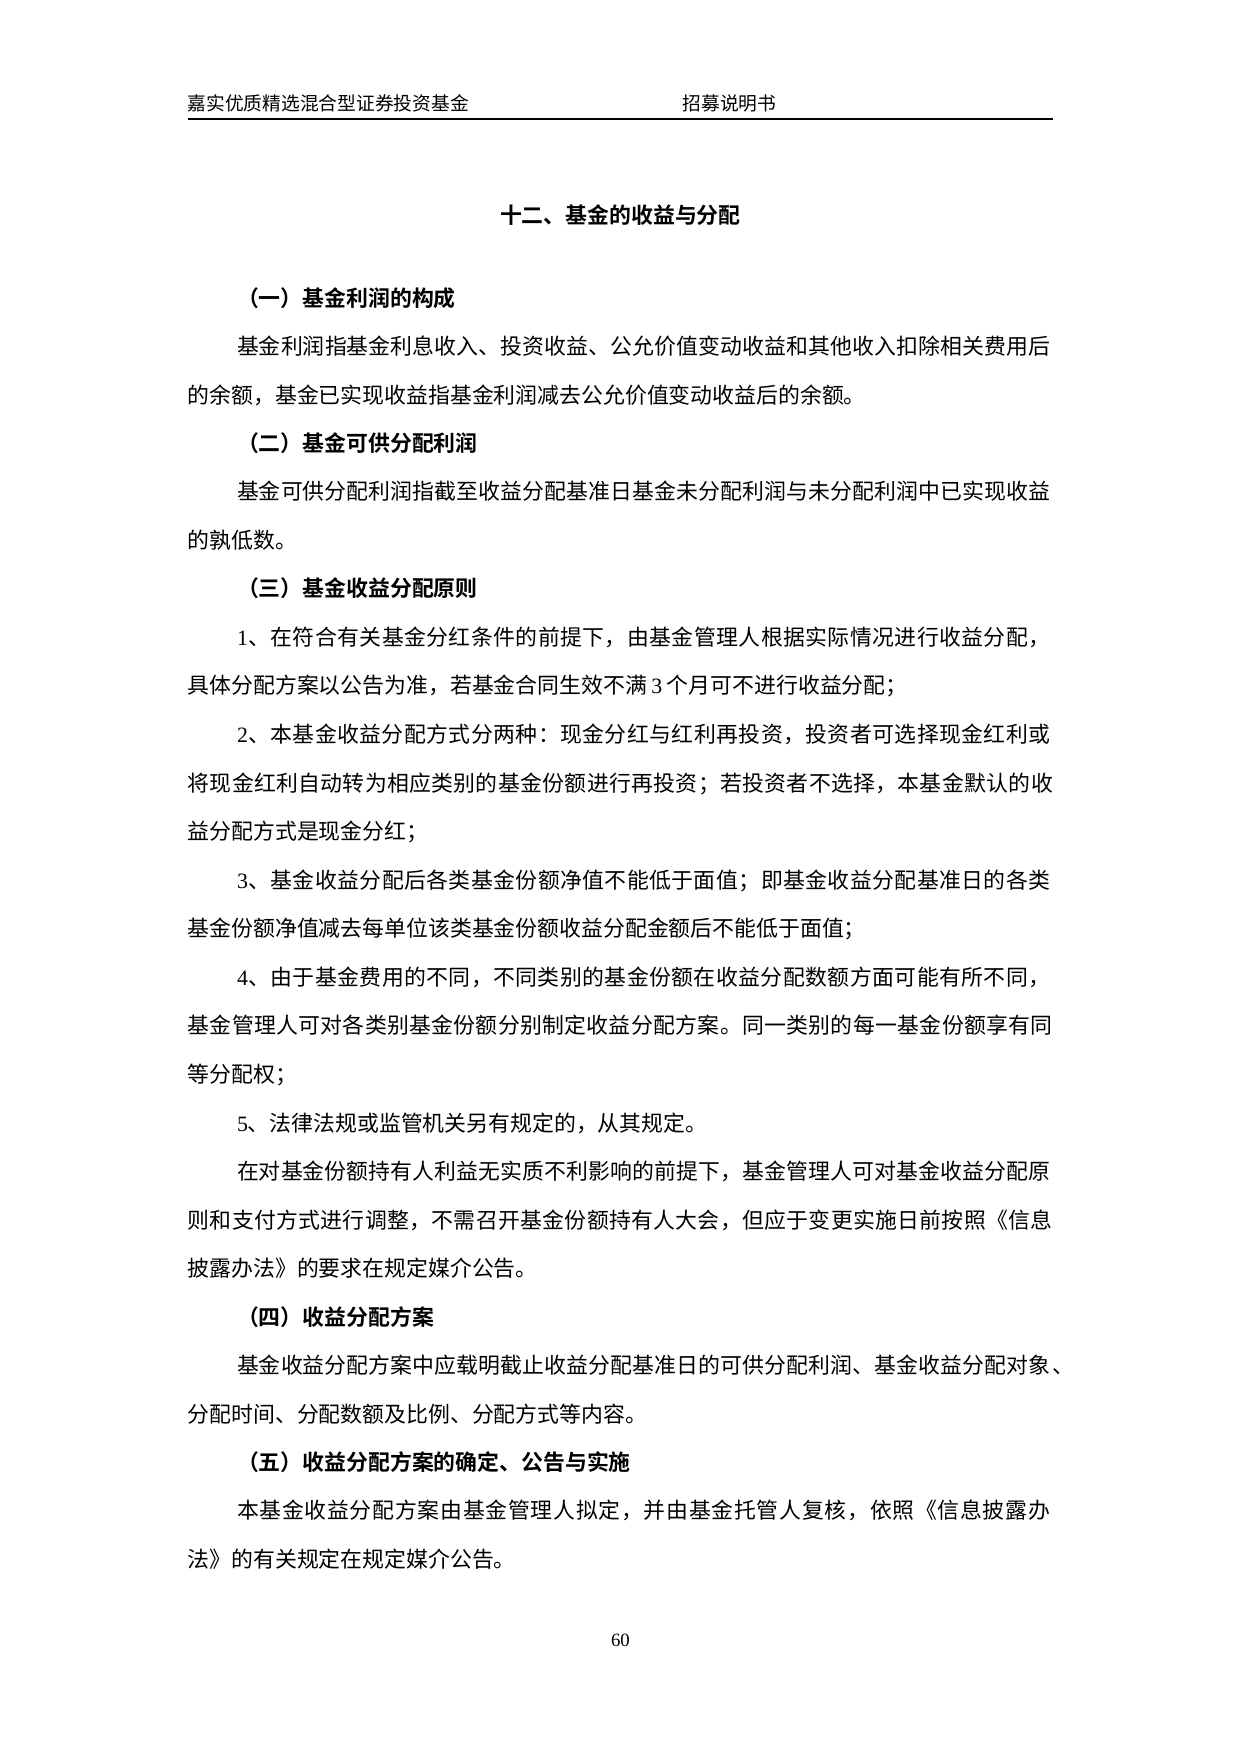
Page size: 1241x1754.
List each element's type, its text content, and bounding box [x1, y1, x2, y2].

text 基金利润指基金利息收入、投资收益、公允价值变动收益和其他收入扣除相关费用后的余额，基金已实现收益指基金利润减去公允价值变动收益后的余额。 [187, 328, 1053, 410]
text 基金收益分配方案中应载明截止收益分配基准日的可供分配利润、基金收益分配对象、分配时间、分配数额及比例、分配方式等内容。 [187, 1348, 1053, 1429]
text （一）基金利润的构成 [187, 280, 1053, 313]
text 4、由于基金费用的不同，不同类别的基金份额在收益分配数额方面可能有所不同，基金管理人可对各类别基金份额分别制定收益分配方案。同一类别的每一基金份额享有同等分配权； [187, 959, 1053, 1089]
text 在对基金份额持有人利益无实质不利影响的前提下，基金管理人可对基金收益分配原则和支付方式进行调整，不需召开基金份额持有人大会，但应于变更实施日前按照《信息披露办法》的要求在规定媒介公告。 [187, 1153, 1053, 1283]
text 本基金收益分配方案由基金管理人拟定，并由基金托管人复核，依照《信息披露办法》的有关规定在规定媒介公告。 [187, 1493, 1053, 1574]
text 3、基金收益分配后各类基金份额净值不能低于面值；即基金收益分配基准日的各类基金份额净值减去每单位该类基金份额收益分配金额后不能低于面值； [187, 862, 1053, 943]
subtitle 十二、基金的收益与分配 [187, 197, 1053, 230]
text 2、本基金收益分配方式分两种：现金分红与红利再投资，投资者可选择现金红利或将现金红利自动转为相应类别的基金份额进行再投资；若投资者不选择，本基金默认的收益分配方式是现金分红； [187, 716, 1053, 846]
text （三）基金收益分配原则 [187, 571, 1053, 603]
text 1、在符合有关基金分红条件的前提下，由基金管理人根据实际情况进行收益分配，具体分配方案以公告为准，若基金合同生效不满3个月可不进行收益分配； [187, 619, 1053, 701]
text （二）基金可供分配利润 [187, 426, 1053, 458]
text （五）收益分配方案的确定、公告与实施 [187, 1445, 1053, 1477]
text 5、法律法规或监管机关另有规定的，从其规定。 [187, 1105, 1053, 1138]
text 基金可供分配利润指截至收益分配基准日基金未分配利润与未分配利润中已实现收益的孰低数。 [187, 474, 1053, 555]
text （四）收益分配方案 [187, 1299, 1053, 1332]
